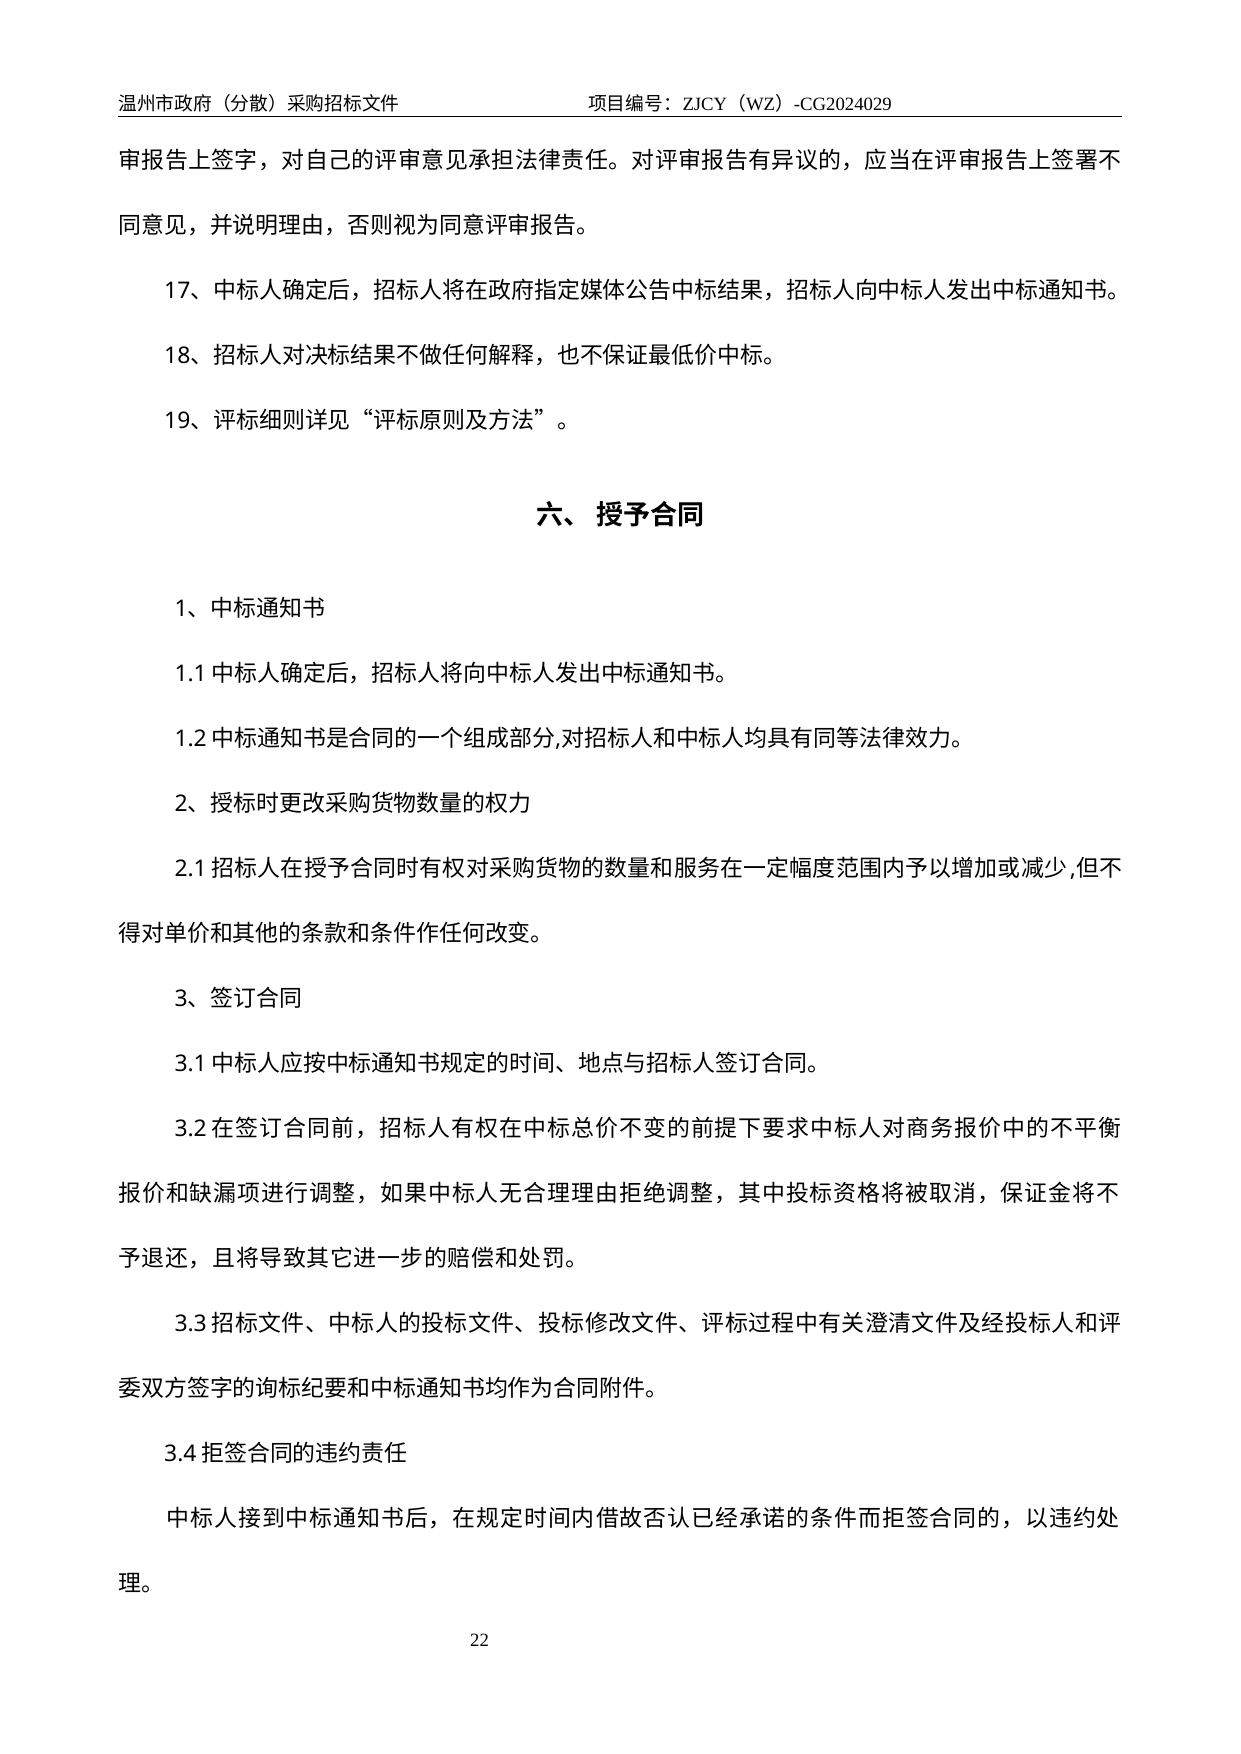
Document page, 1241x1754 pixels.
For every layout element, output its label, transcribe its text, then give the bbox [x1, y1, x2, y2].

text 18、招标人对决标结果不做任何解释，也不保证最低价中标。 [118, 321, 1122, 386]
text 3.3招标文件、中标人的投标文件、投标修改文件、评标过程中有关澄清文件及经投标人和评委双方签字的询标纪要和中标通知书均作为合同附件。 [118, 1289, 1122, 1419]
text 3、签订合同 [118, 964, 1122, 1029]
text 2、授标时更改采购货物数量的权力 [118, 769, 1122, 834]
text 3.2在签订合同前，招标人有权在中标总价不变的前提下要求中标人对商务报价中的不平衡报价和缺漏项进行调整，如果中标人无合理理由拒绝调整，其中投标资格将被取消，保证金将不予退还，且将导致其它进一步的赔偿和处罚。 [118, 1094, 1122, 1289]
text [118, 126, 1122, 256]
text 1.2中标通知书是合同的一个组成部分,对招标人和中标人均具有同等法律效力。 [118, 704, 1122, 769]
text 六、 授予合同 [118, 480, 1122, 545]
text 3.4拒签合同的违约责任 [118, 1419, 1122, 1484]
text 中标人接到中标通知书后，在规定时间内借故否认已经承诺的条件而拒签合同的，以违约处理。 [118, 1484, 1122, 1614]
text 3.1中标人应按中标通知书规定的时间、地点与招标人签订合同。 [118, 1029, 1122, 1094]
text 2.1招标人在授予合同时有权对采购货物的数量和服务在一定幅度范围内予以增加或减少,但不得对单价和其他的条款和条件作任何改变。 [118, 834, 1122, 964]
text 1.1中标人确定后，招标人将向中标人发出中标通知书。 [118, 639, 1122, 704]
text 17、中标人确定后，招标人将在政府指定媒体公告中标结果，招标人向中标人发出中标通知书。 [118, 256, 1122, 321]
text 1、中标通知书 [118, 574, 1122, 639]
text 19、评标细则详见“评标原则及方法”。 [118, 386, 1122, 451]
